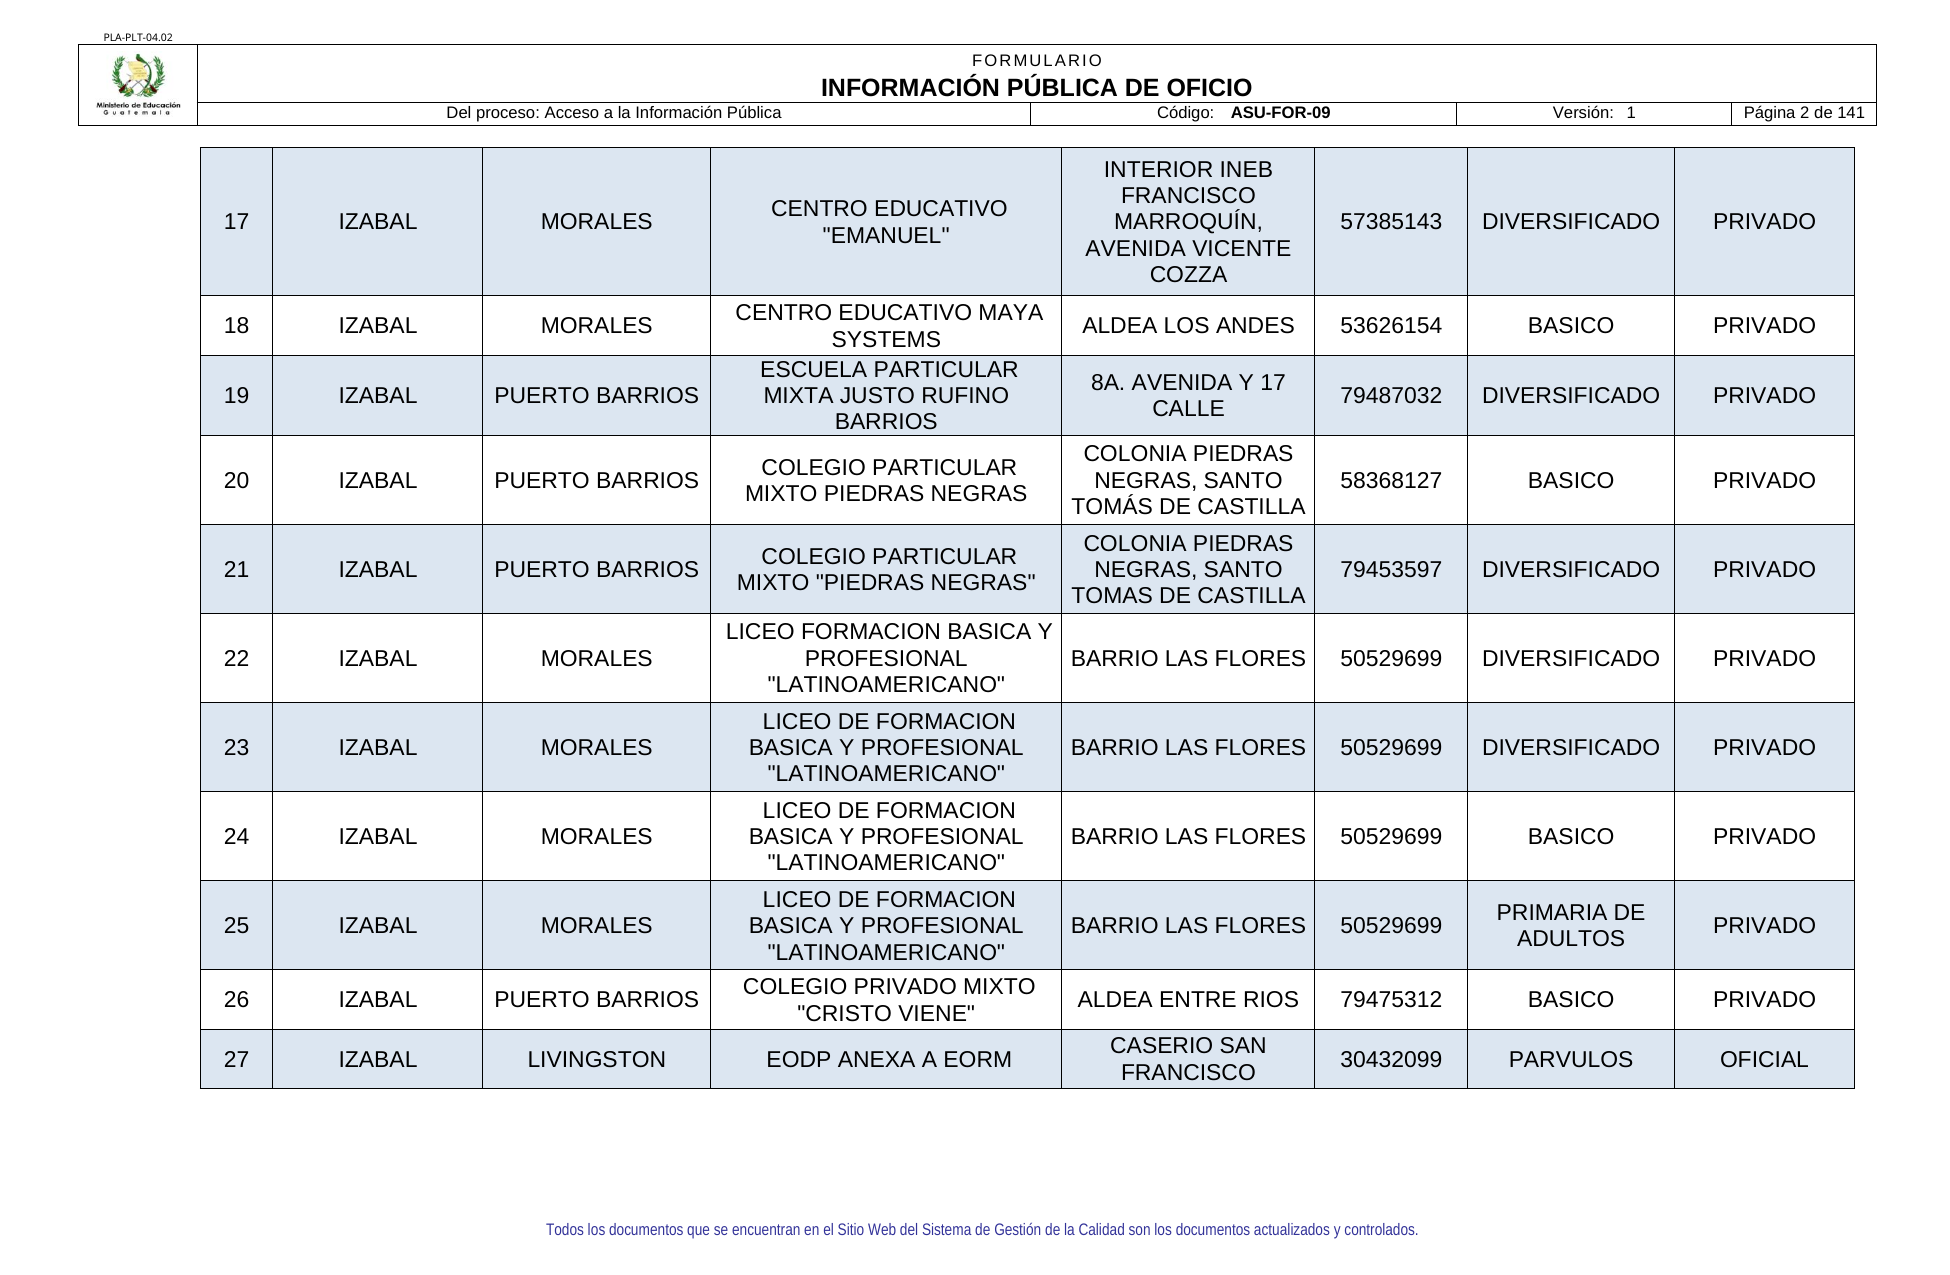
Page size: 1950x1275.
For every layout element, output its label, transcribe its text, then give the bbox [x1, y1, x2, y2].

table_cell BARRIO LAS FLORES [1062, 881, 1314, 969]
table_cell 50529699 [1315, 881, 1467, 969]
table_cell INTERIOR INEB FRANCISCO MARROQUÍN, AVENIDA VICENTE COZZA [1062, 148, 1314, 295]
table_cell BARRIO LAS FLORES [1062, 614, 1314, 702]
table_cell 50529699 [1315, 614, 1467, 702]
table_cell PRIVADO [1675, 356, 1854, 435]
picture [95, 51, 181, 117]
table_cell IZABAL [273, 436, 482, 524]
table_cell CENTRO EDUCATIVO "EMANUEL" [711, 148, 1061, 295]
table_cell PUERTO BARRIOS [483, 436, 710, 524]
table_cell 26 [201, 970, 272, 1029]
table_cell 58368127 [1315, 436, 1467, 524]
table_cell COLONIA PIEDRAS NEGRAS, SANTO TOMÁS DE CASTILLA [1062, 436, 1314, 524]
table_cell IZABAL [273, 356, 482, 435]
table_cell IZABAL [273, 881, 482, 969]
table_cell IZABAL [273, 970, 482, 1029]
table_cell COLEGIO PARTICULAR MIXTO "PIEDRAS NEGRAS" [711, 525, 1061, 613]
table_cell MORALES [483, 148, 710, 295]
table_cell 17 [201, 148, 272, 295]
table_cell OFICIAL [1675, 1030, 1854, 1088]
table_cell 18 [201, 296, 272, 355]
table_cell LICEO DE FORMACION BASICA Y PROFESIONAL "LATINOAMERICANO" [711, 881, 1061, 969]
table_cell 27 [201, 1030, 272, 1088]
table_cell 19 [201, 356, 272, 435]
table_cell PRIVADO [1675, 148, 1854, 295]
table_cell PRIVADO [1675, 703, 1854, 791]
table_cell LIVINGSTON [483, 1030, 710, 1088]
table_cell MORALES [483, 296, 710, 355]
table_cell MORALES [483, 881, 710, 969]
table_cell LICEO FORMACION BASICA Y PROFESIONAL "LATINOAMERICANO" [711, 614, 1061, 702]
table_cell 25 [201, 881, 272, 969]
table_cell ALDEA ENTRE RIOS [1062, 970, 1314, 1029]
table_cell BASICO [1468, 436, 1674, 524]
table_cell 22 [201, 614, 272, 702]
table_cell DIVERSIFICADO [1468, 703, 1674, 791]
table_cell PRIMARIA DE ADULTOS [1468, 881, 1674, 969]
table_cell IZABAL [273, 792, 482, 880]
table_cell ESCUELA PARTICULAR MIXTA JUSTO RUFINO BARRIOS [711, 356, 1061, 435]
table_cell BASICO [1468, 970, 1674, 1029]
table_cell PRIVADO [1675, 614, 1854, 702]
table_cell 23 [201, 703, 272, 791]
table_cell 24 [201, 792, 272, 880]
table_cell 79453597 [1315, 525, 1467, 613]
table_cell BASICO [1468, 296, 1674, 355]
table_cell MORALES [483, 703, 710, 791]
table_cell IZABAL [273, 525, 482, 613]
table_cell IZABAL [273, 614, 482, 702]
table_cell DIVERSIFICADO [1468, 614, 1674, 702]
table_cell PRIVADO [1675, 792, 1854, 880]
table_cell BASICO [1468, 792, 1674, 880]
table_cell DIVERSIFICADO [1468, 525, 1674, 613]
table_cell PUERTO BARRIOS [483, 970, 710, 1029]
table_cell IZABAL [273, 148, 482, 295]
table_cell 50529699 [1315, 792, 1467, 880]
table_cell PARVULOS [1468, 1030, 1674, 1088]
table_cell 79487032 [1315, 356, 1467, 435]
table_cell PRIVADO [1675, 296, 1854, 355]
table_cell DIVERSIFICADO [1468, 356, 1674, 435]
table_cell PRIVADO [1675, 436, 1854, 524]
table_cell 20 [201, 436, 272, 524]
table_cell 57385143 [1315, 148, 1467, 295]
table_cell IZABAL [273, 296, 482, 355]
table_cell CASERIO SAN FRANCISCO [1062, 1030, 1314, 1088]
table_cell COLONIA PIEDRAS NEGRAS, SANTO TOMAS DE CASTILLA [1062, 525, 1314, 613]
table_cell 50529699 [1315, 703, 1467, 791]
table_cell 30432099 [1315, 1030, 1467, 1088]
table_cell COLEGIO PARTICULAR MIXTO PIEDRAS NEGRAS [711, 436, 1061, 524]
table_cell EODP ANEXA A EORM [711, 1030, 1061, 1088]
table_cell PUERTO BARRIOS [483, 525, 710, 613]
table_cell LICEO DE FORMACION BASICA Y PROFESIONAL "LATINOAMERICANO" [711, 703, 1061, 791]
table_cell IZABAL [273, 703, 482, 791]
table_cell 53626154 [1315, 296, 1467, 355]
table_cell PRIVADO [1675, 881, 1854, 969]
table_cell PRIVADO [1675, 525, 1854, 613]
table_cell LICEO DE FORMACION BASICA Y PROFESIONAL "LATINOAMERICANO" [711, 792, 1061, 880]
table_cell PUERTO BARRIOS [483, 356, 710, 435]
table_cell 79475312 [1315, 970, 1467, 1029]
table_cell BARRIO LAS FLORES [1062, 703, 1314, 791]
table_cell MORALES [483, 792, 710, 880]
table_cell BARRIO LAS FLORES [1062, 792, 1314, 880]
table_cell 21 [201, 525, 272, 613]
table_cell IZABAL [273, 1030, 482, 1088]
table_cell PRIVADO [1675, 970, 1854, 1029]
table_cell DIVERSIFICADO [1468, 148, 1674, 295]
table_cell CENTRO EDUCATIVO MAYA SYSTEMS [711, 296, 1061, 355]
table_cell COLEGIO PRIVADO MIXTO "CRISTO VIENE" [711, 970, 1061, 1029]
table_cell MORALES [483, 614, 710, 702]
table_cell ALDEA LOS ANDES [1062, 296, 1314, 355]
table_cell 8A. AVENIDA Y 17 CALLE [1062, 356, 1314, 435]
